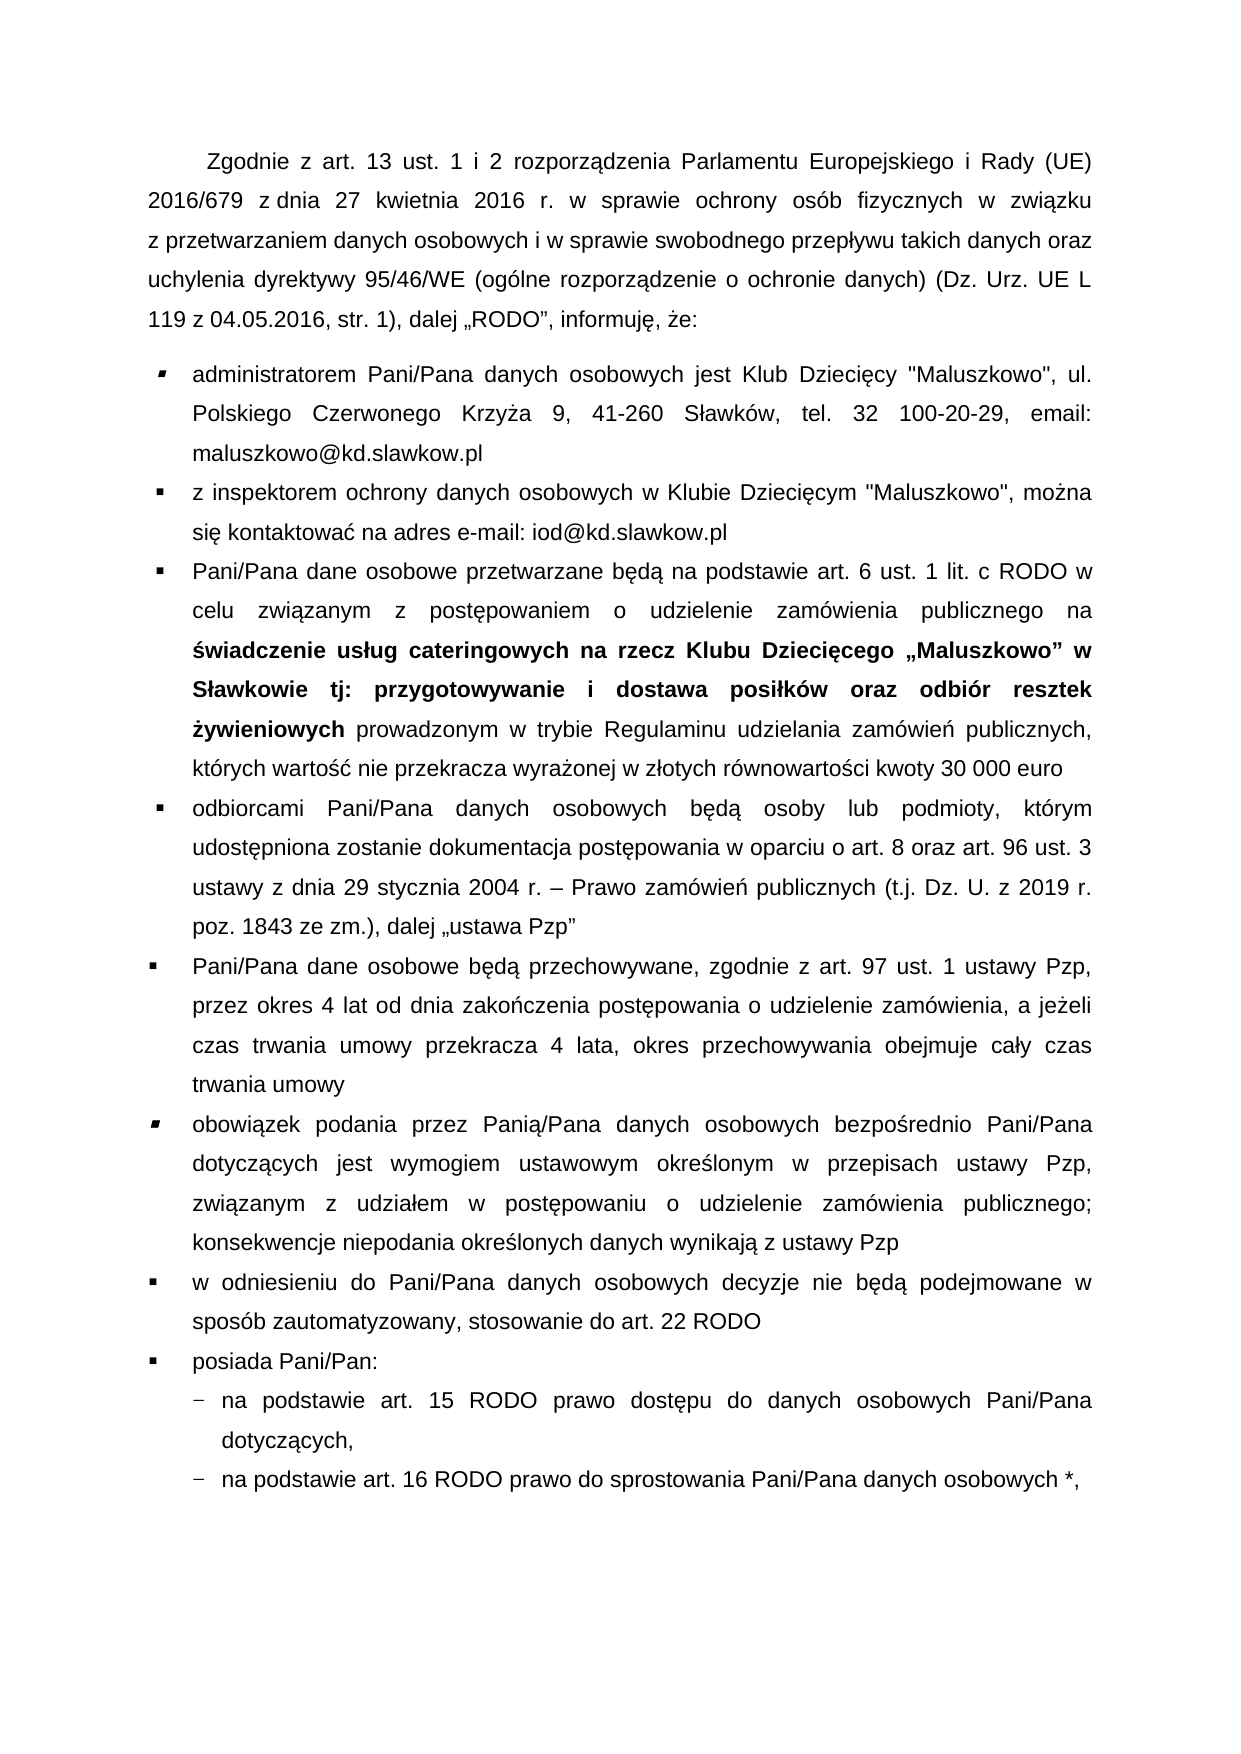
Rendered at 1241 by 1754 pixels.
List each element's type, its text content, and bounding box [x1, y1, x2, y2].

list administratorem Pani/Pana danych osobowych jest Klub Dziecięcy "Maluszkowo", ul. Polskiego Czerwonego Krzyża 9, 41-260 Sławków, tel. 32 100-20-29, email: maluszkowo@kd.slawkow.pl [154, 361, 1093, 466]
list posiada Pani/Pan: [148, 1348, 1093, 1374]
list w odniesieniu do Pani/Pana danych osobowych decyzje nie będą podejmowane w sposób zautomatyzowany, stosowanie do art. 22 RODO [148, 1269, 1093, 1334]
text Zgodnie z art. 13 ust. 1 i 2 rozporządzenia Parlamentu Europejskiego i Rady (UE) 2016/679 z dnia 27 kwietnia 2016 r. w sprawie ochrony osób fizycznych w związku z przetwarzaniem danych osobowych i w sprawie swobodnego przepływu takich danych oraz uchylenia dyrektywy 95/46/WE (ogólne rozporządzenie o ochronie danych) (Dz. Urz. UE L 119 z 04.05.2016, str. 1), dalej „RODO”, informuję, że: [148, 148, 1093, 332]
list obowiązek podania przez Panią/Pana danych osobowych bezpośrednio Pani/Pana dotyczących jest wymogiem ustawowym określonym w przepisach ustawy Pzp, związanym z udziałem w postępowaniu o udzielenie zamówienia publicznego; konsekwencje niepodania określonych danych wynikają z ustawy Pzp [148, 1111, 1093, 1256]
list na podstawie art. 16 RODO prawo do sprostowania Pani/Pana danych osobowych *, [192, 1466, 1093, 1493]
list odbiorcami Pani/Pana danych osobowych będą osoby lub podmioty, którym udostępniona zostanie dokumentacja postępowania w oparciu o art. 8 oraz art. 96 ust. 3 ustawy z dnia 29 stycznia 2004 r. – Prawo zamówień publicznych (t.j. Dz. U. z 2019 r. poz. 1843 ze zm.), dalej „ustawa Pzp” [154, 795, 1093, 940]
list Pani/Pana dane osobowe przetwarzane będą na podstawie art. 6 ust. 1 lit. c RODO w celu związanym z postępowaniem o udzielenie zamówienia publicznego na świadczenie usług cateringowych na rzecz Klubu Dziecięcego „Maluszkowo” w Sławkowie tj: przygotowywanie i dostawa posiłków oraz odbiór resztek żywieniowych prowadzonym w trybie Regulaminu udzielania zamówień publicznych, których wartość nie przekracza wyrażonej w złotych równowartości kwoty 30 000 euro [154, 558, 1093, 782]
list na podstawie art. 15 RODO prawo dostępu do danych osobowych Pani/Pana dotyczących, [192, 1387, 1093, 1453]
list z inspektorem ochrony danych osobowych w Klubie Dziecięcym "Maluszkowo", można się kontaktować na adres e-mail: iod@kd.slawkow.pl [154, 479, 1093, 545]
list Pani/Pana dane osobowe będą przechowywane, zgodnie z art. 97 ust. 1 ustawy Pzp, przez okres 4 lat od dnia zakończenia postępowania o udzielenie zamówienia, a jeżeli czas trwania umowy przekracza 4 lata, okres przechowywania obejmuje cały czas trwania umowy [148, 953, 1093, 1098]
